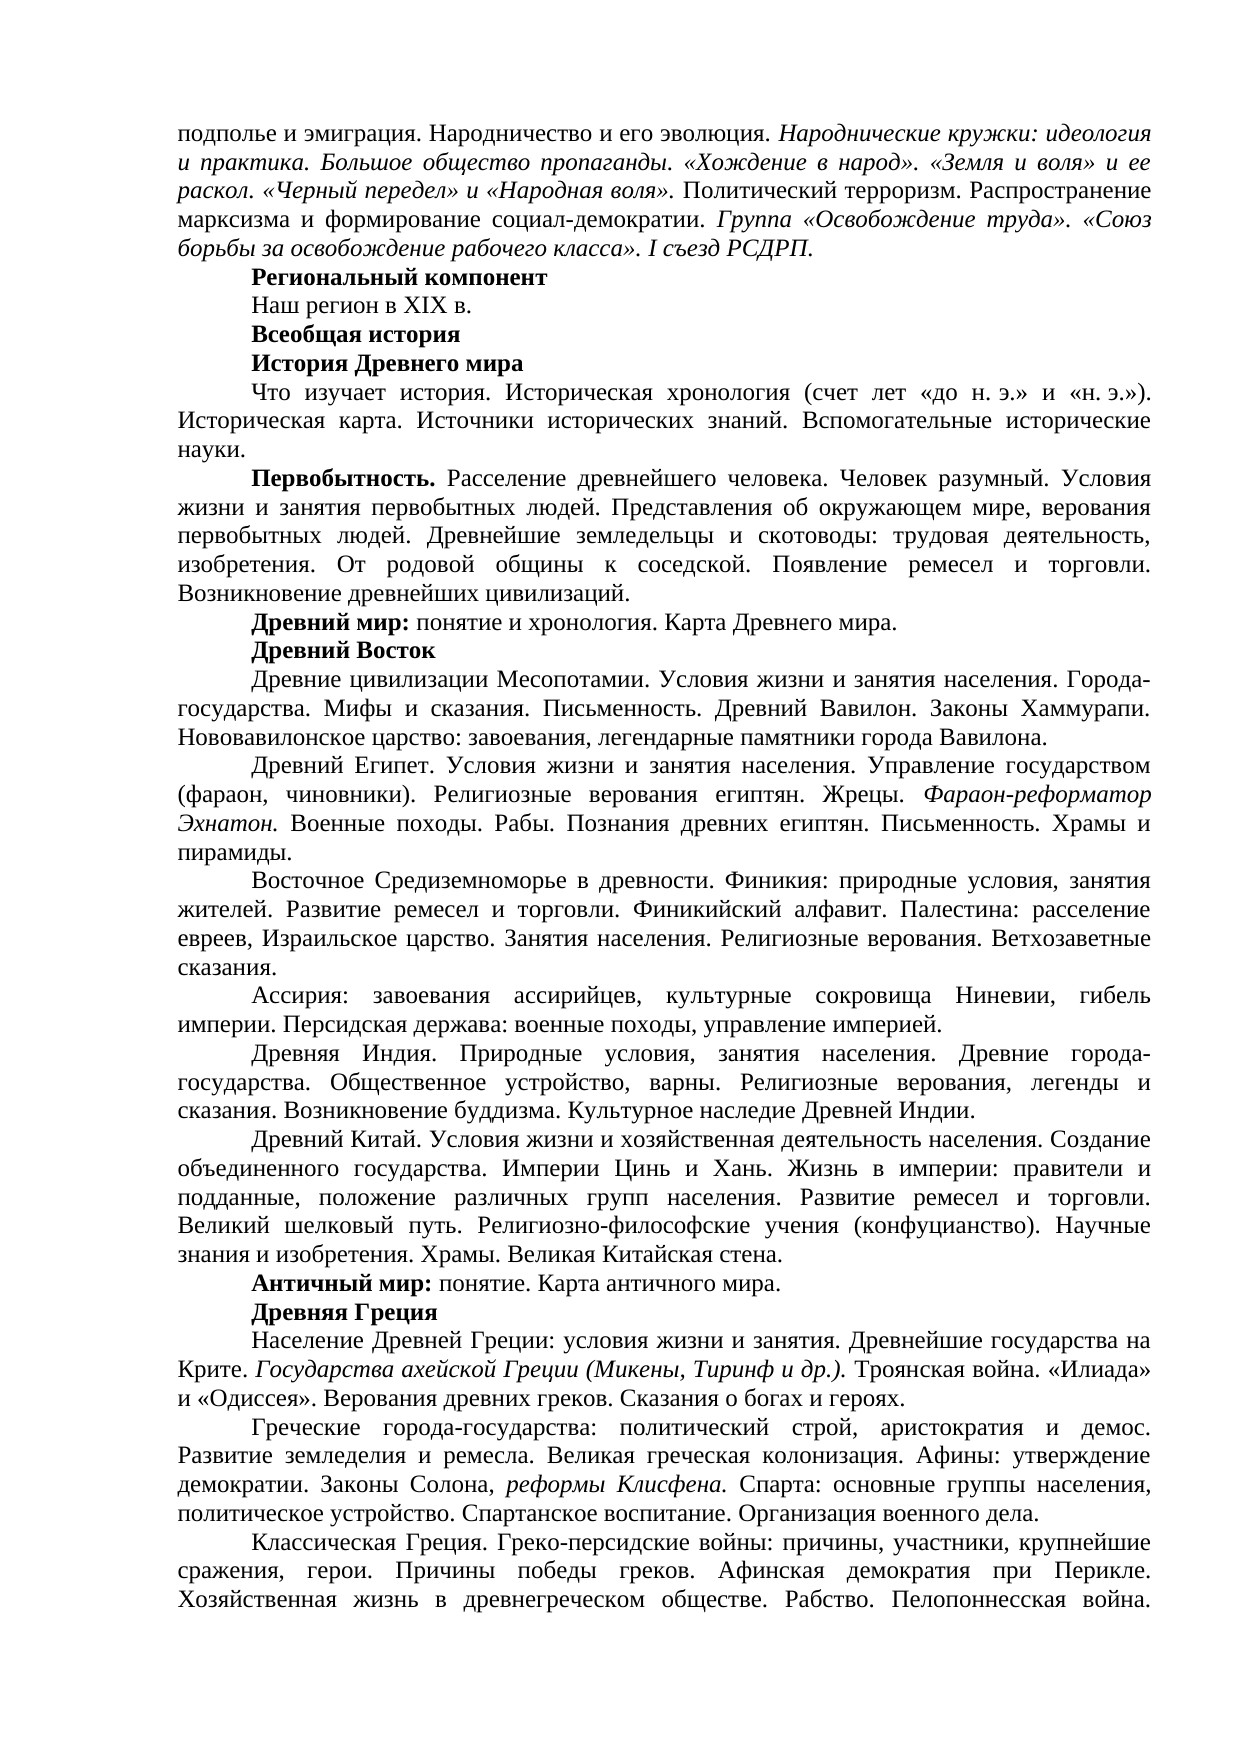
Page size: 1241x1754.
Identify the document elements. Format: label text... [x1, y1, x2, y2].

text Всеобщая история [177, 319, 1152, 348]
text Древний Египет. Условия жизни и занятия населения. Управление государством (фараон, чиновники). Религиозные верования египтян. Жрецы. Фараон-реформатор Эхнатон. Военные походы. Рабы. Познания древних египтян. Письменность. Храмы и пирамиды. [177, 751, 1152, 866]
text Наш регион в XIX в. [177, 291, 1152, 319]
text Восточное Средиземноморье в древности. Финикия: природные условия, занятия жителей. Развитие ремесел и торговли. Финикийский алфавит. Палестина: расселение евреев, Израильское царство. Занятия населения. Религиозные верования. Ветхозаветные сказания. [177, 866, 1152, 981]
text Древний Восток [177, 636, 1152, 664]
text Древний Китай. Условия жизни и хозяйственная деятельность населения. Создание объединенного государства. Империи Цинь и Хань. Жизнь в империи: правители и подданные, положение различных групп населения. Развитие ремесел и торговли. Великий шелковый путь. Религиозно-философские учения (конфуцианство). Научные знания и изобретения. Храмы. Великая Китайская стена. [177, 1124, 1152, 1268]
text Первобытность. Расселение древнейшего человека. Человек разумный. Условия жизни и занятия первобытных людей. Представления об окружающем мире, верования первобытных людей. Древнейшие земледельцы и скотоводы: трудовая деятельность, изобретения. От родовой общины к соседской. Появление ремесел и торговли. Возникновение древнейших цивилизаций. [177, 463, 1152, 607]
text Ассирия: завоевания ассирийцев, культурные сокровища Ниневии, гибель империи. Персидская держава: военные походы, управление империей. [177, 981, 1152, 1038]
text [177, 118, 1152, 262]
text Древняя Греция [177, 1297, 1152, 1326]
text Древние цивилизации Месопотамии. Условия жизни и занятия населения. Города-государства. Мифы и сказания. Письменность. Древний Вавилон. Законы Хаммурапи. Нововавилонское царство: завоевания, легендарные памятники города Вавилона. [177, 664, 1152, 751]
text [177, 1527, 1152, 1613]
text Древний мир: понятие и хронология. Карта Древнего мира. [177, 607, 1152, 636]
text Греческие города-государства: политический строй, аристократия и демос. Развитие земледелия и ремесла. Великая греческая колонизация. Афины: утверждение демократии. Законы Солона, реформы Клисфена. Спарта: основные группы населения, политическое устройство. Спартанское воспитание. Организация военного дела. [177, 1412, 1152, 1527]
text Античный мир: понятие. Карта античного мира. [177, 1268, 1152, 1297]
text Население Древней Греции: условия жизни и занятия. Древнейшие государства на Крите. Государства ахейской Греции (Микены, Тиринф и др.). Троянская война. «Илиада» и «Одиссея». Верования древних греков. Сказания о богах и героях. [177, 1326, 1152, 1412]
text Что изучает история. Историческая хронология (счет лет «до н. э.» и «н. э.»). Историческая карта. Источники исторических знаний. Вспомогательные исторические науки. [177, 377, 1152, 463]
text Региональный компонент [177, 262, 1152, 291]
text История Древнего мира [177, 348, 1152, 377]
text Древняя Индия. Природные условия, занятия населения. Древние города-государства. Общественное устройство, варны. Религиозные верования, легенды и сказания. Возникновение буддизма. Культурное наследие Древней Индии. [177, 1038, 1152, 1124]
